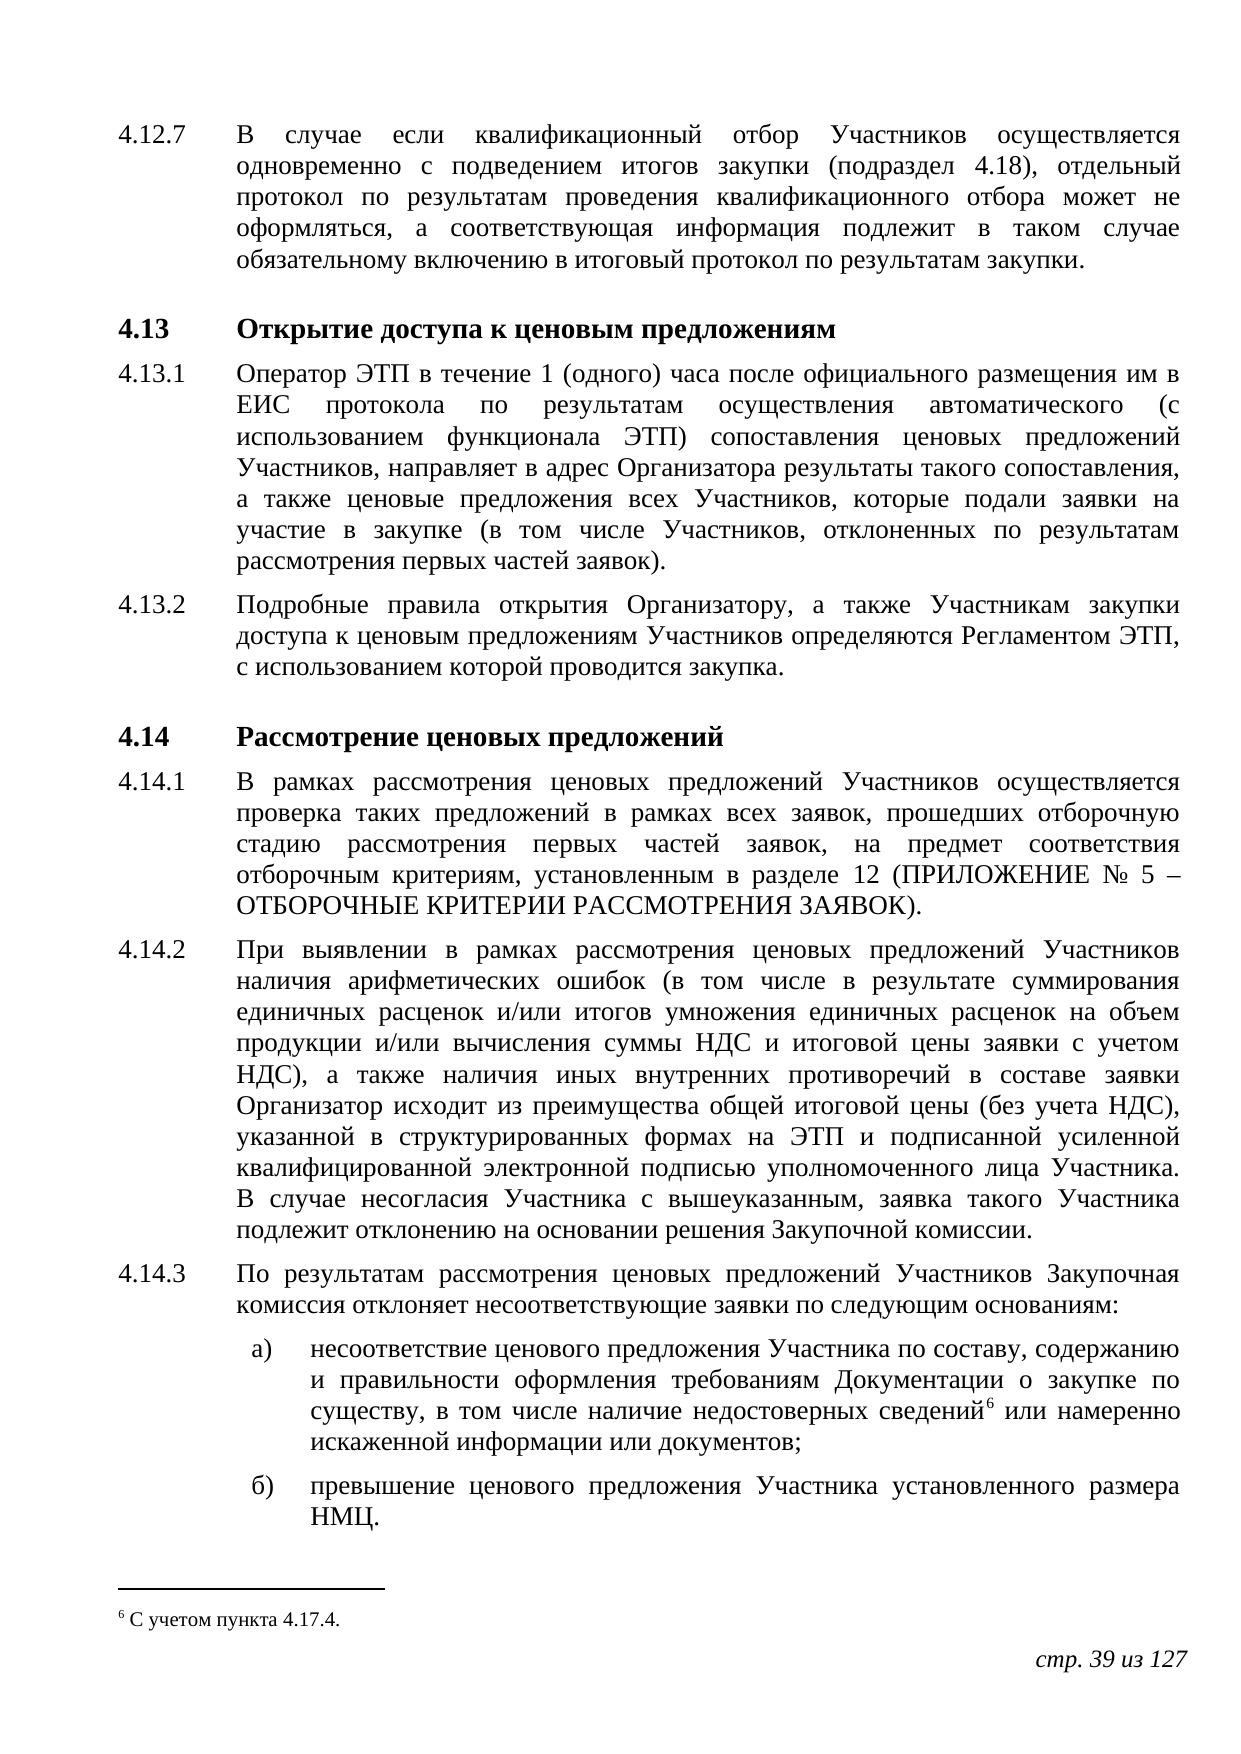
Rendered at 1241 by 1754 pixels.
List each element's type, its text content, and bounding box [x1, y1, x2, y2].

text В рамках рассмотрения ценовых предложений Участников осуществляется проверка таких предложений в рамках всех заявок, прошедших отборочную стадию рассмотрения первых частей заявок, на предмет соответствия отборочным критериям, установленным в разделе 12 (ПРИЛОЖЕНИЕ № 5 – ОТБОРОЧНЫЕ КРИТЕРИИ РАССМОТРЕНИЯ ЗАЯВОК). [118, 765, 1181, 921]
text По результатам рассмотрения ценовых предложений Участников Закупочная комиссия отклоняет несоответствующие заявки по следующим основаниям: [118, 1257, 1181, 1319]
text превышение ценового предложения Участника установленного размера НМЦ. [251, 1469, 1181, 1531]
text несоответствие ценового предложения Участника по составу, содержанию и правильности оформления требованиям Документации о закупке по существу, в том числе наличие недостоверных сведений или намеренно искаженной информации или документов; [251, 1332, 1181, 1456]
text Оператор ЭТП в течение 1 (одного) часа после официального размещения им в ЕИС протокола по результатам осуществления автоматического (с использованием функционала ЭТП) сопоставления ценовых предложений Участников, направляет в адрес Организатора результаты такого сопоставления, а также ценовые предложения всех Участников, которые подали заявки на участие в закупке (в том числе Участников, отклоненных по результатам рассмотрения первых частей заявок). [118, 357, 1181, 575]
subtitle Открытие доступа к ценовым предложениям [118, 311, 1181, 345]
subtitle Рассмотрение ценовых предложений [118, 719, 1181, 752]
text При выявлении в рамках рассмотрения ценовых предложений Участников наличия арифметических ошибок (в том числе в результате суммирования единичных расценок и/или итогов умножения единичных расценок на объем продукции и/или вычисления суммы НДС и итоговой цены заявки с учетом НДС), а также наличия иных внутренних противоречий в составе заявки Организатор исходит из преимущества общей итоговой цены (без учета НДС), указанной в структурированных формах на ЭТП и подписанной усиленной квалифицированной электронной подписью уполномоченного лица Участника. В случае несогласия Участника с вышеуказанным, заявка такого Участника подлежит отклонению на основании решения Закупочной комиссии. [118, 933, 1181, 1244]
text В случае если квалификационный отбор Участников осуществляется одновременно с подведением итогов закупки (подраздел 4.18), отдельный протокол по результатам проведения квалификационного отбора может не оформляться, а соответствующая информация подлежит в таком случае обязательному включению в итоговый протокол по результатам закупки. [118, 118, 1181, 274]
text Подробные правила открытия Организатору, а также Участникам закупки доступа к ценовым предложениям Участников определяются Регламентом ЭТП, с использованием которой проводится закупка. [118, 588, 1181, 681]
